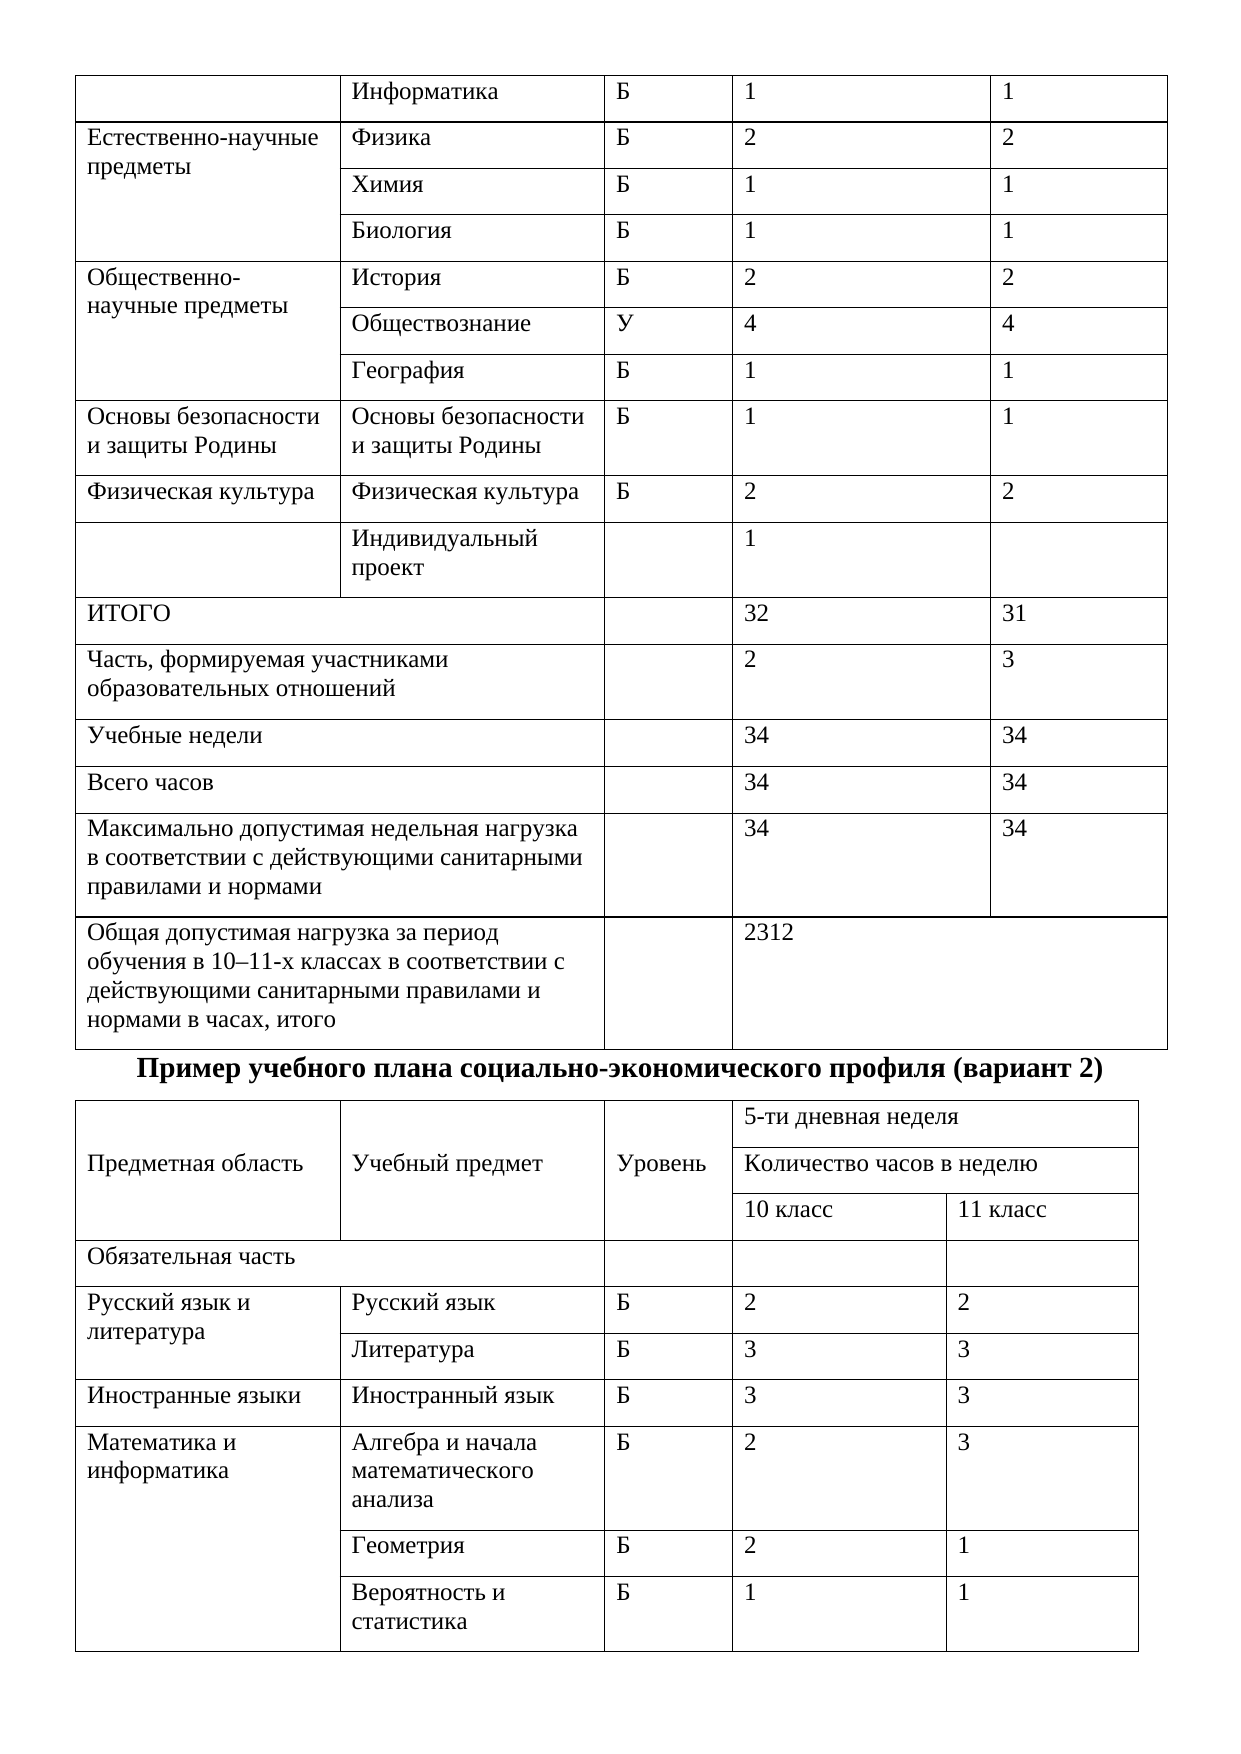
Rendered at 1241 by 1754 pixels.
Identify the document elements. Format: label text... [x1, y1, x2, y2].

table_cell 34 [991, 720, 1167, 766]
table_header Учебный предмет [341, 1101, 604, 1240]
table_cell 1 [733, 76, 990, 121]
table_cell Б [605, 1427, 732, 1529]
table_cell Б [605, 1380, 732, 1426]
table_cell Учебные недели [76, 720, 604, 766]
table_cell ИТОГО [76, 598, 604, 643]
table_cell 1 [991, 401, 1167, 475]
table_cell Общественно-научные предметы [76, 262, 340, 400]
table_cell Иностранные языки [76, 1380, 340, 1426]
table_cell Б [605, 476, 732, 522]
table_cell 2 [733, 1531, 946, 1576]
table_cell Всего часов [76, 767, 604, 812]
table_cell Б [605, 1334, 732, 1379]
table_cell 2 [991, 476, 1167, 522]
table_cell 2 [991, 123, 1167, 168]
table_cell 31 [991, 598, 1167, 643]
table_cell 3 [947, 1334, 1138, 1379]
table_cell Б [605, 1531, 732, 1576]
table_cell Химия [341, 169, 604, 214]
table_cell 4 [991, 308, 1167, 354]
table_cell 1 [733, 1577, 946, 1651]
table_cell Б [605, 215, 732, 261]
table_cell Естественно-научные предметы [76, 123, 340, 261]
table_cell Б [605, 1287, 732, 1333]
table_cell [605, 645, 732, 719]
table_cell Физическая культура [76, 476, 340, 522]
table_cell 11 класс [947, 1194, 1138, 1240]
table_header Уровень [605, 1101, 732, 1240]
table_cell Русский язык и литература [76, 1287, 340, 1379]
table_cell 1 [733, 169, 990, 214]
table_cell [605, 767, 732, 812]
table_cell 32 [733, 598, 990, 643]
text Пример учебного плана социально-экономического профиля (вариант 2) [75, 1050, 1165, 1084]
table_cell 34 [733, 720, 990, 766]
table_cell 2 [733, 123, 990, 168]
table_cell 2 [733, 262, 990, 307]
table_cell 3 [947, 1380, 1138, 1426]
table_cell 3 [947, 1427, 1138, 1529]
table_cell Вероятность и статистика [341, 1577, 604, 1651]
table_cell Основы безопасности и защиты Родины [76, 401, 340, 475]
table_cell Б [605, 123, 732, 168]
table_cell Литература [341, 1334, 604, 1379]
table_cell 34 [733, 814, 990, 916]
table_cell Иностранный язык [341, 1380, 604, 1426]
table_header Предметная область [76, 1101, 340, 1240]
table_cell 3 [991, 645, 1167, 719]
table_cell 1 [733, 401, 990, 475]
table_cell 3 [733, 1334, 946, 1379]
table_cell Б [605, 1577, 732, 1651]
table_cell Обязательная часть [76, 1241, 604, 1286]
table_cell История [341, 262, 604, 307]
table_cell [605, 720, 732, 766]
table_cell Математика и информатика [76, 1427, 340, 1651]
table_cell Часть, формируемая участниками образовательных отношений [76, 645, 604, 719]
table_cell Физическая культура [341, 476, 604, 522]
table_cell Б [605, 262, 732, 307]
table_cell [605, 814, 732, 916]
table_cell Обществознание [341, 308, 604, 354]
table_cell [76, 523, 340, 597]
table_cell Физика [341, 123, 604, 168]
table_cell Геометрия [341, 1531, 604, 1576]
table_cell 2 [733, 645, 990, 719]
table_cell 2 [733, 476, 990, 522]
table_cell 1 [991, 355, 1167, 400]
table_cell 1 [733, 355, 990, 400]
table_cell [605, 598, 732, 643]
table_cell 2 [991, 262, 1167, 307]
table_cell 34 [733, 767, 990, 812]
table_cell 2 [947, 1287, 1138, 1333]
table_header 5-ти дневная неделя [733, 1101, 1138, 1147]
table_cell 10 класс [733, 1194, 946, 1240]
table_cell Информатика [341, 76, 604, 121]
table_cell 34 [991, 814, 1167, 916]
table_cell 3 [733, 1380, 946, 1426]
table_cell Количество часов в неделю [733, 1148, 1138, 1193]
table_cell Русский язык [341, 1287, 604, 1333]
table_cell 2 [733, 1287, 946, 1333]
table_cell 1 [733, 215, 990, 261]
table_cell [605, 1241, 732, 1286]
table_cell Основы безопасности и защиты Родины [341, 401, 604, 475]
table_cell [605, 918, 732, 1049]
table_cell [947, 1241, 1138, 1286]
table_cell 1 [733, 523, 990, 597]
table_cell 1 [991, 215, 1167, 261]
table_cell [733, 1241, 946, 1286]
table_cell Алгебра и начала математического анализа [341, 1427, 604, 1529]
table_cell Б [605, 76, 732, 121]
table_cell 34 [991, 767, 1167, 812]
table_cell Индивидуальный проект [341, 523, 604, 597]
table_cell Б [605, 355, 732, 400]
table_cell Максимально допустимая недельная нагрузка в соответствии с действующими санитарными правилами и нормами [76, 814, 604, 916]
table_cell [605, 523, 732, 597]
table_cell 2 [733, 1427, 946, 1529]
table_cell Биология [341, 215, 604, 261]
table_cell 1 [991, 76, 1167, 121]
table_cell 2312 [733, 918, 1167, 1049]
table_cell Б [605, 401, 732, 475]
table_cell География [341, 355, 604, 400]
table_cell 1 [947, 1577, 1138, 1651]
table_cell [991, 523, 1167, 597]
table_cell У [605, 308, 732, 354]
table_cell 1 [947, 1531, 1138, 1576]
table_cell 4 [733, 308, 990, 354]
table_cell Б [605, 169, 732, 214]
table_cell 1 [991, 169, 1167, 214]
table_cell Общая допустимая нагрузка за период обучения в 10–11-х классах в соответствии с действующими санитарными правилами и нормами в часах, итого [76, 918, 604, 1049]
